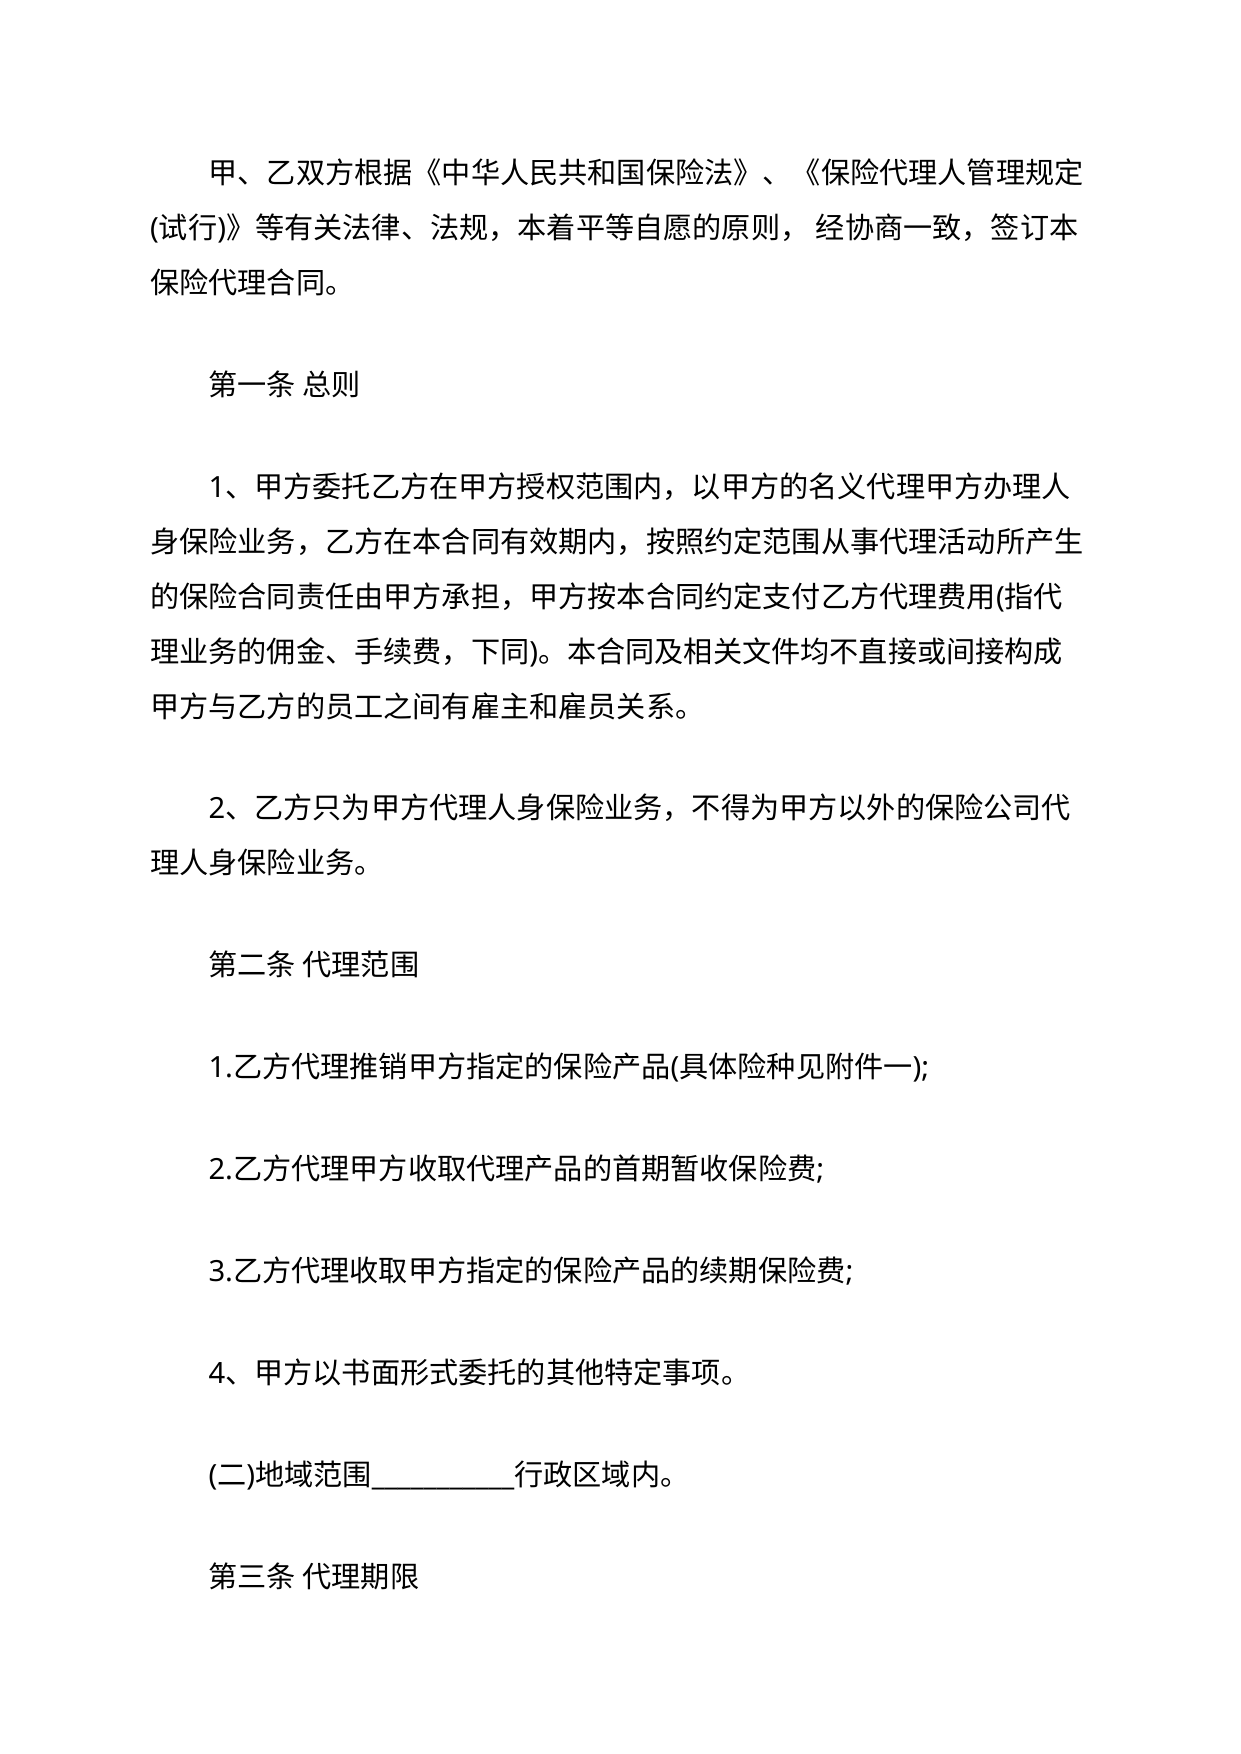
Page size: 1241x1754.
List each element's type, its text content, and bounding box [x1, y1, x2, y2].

text 第一条 总则 [150, 362, 1090, 404]
text 3.乙方代理收取甲方指定的保险产品的续期保险费; [150, 1248, 1090, 1290]
text 甲、乙双方根据《中华人民共和国保险法》、《保险代理人管理规定(试行)》等有关法律、法规，本着平等自愿的原则， 经协商一致，签订本保险代理合同。 [150, 150, 1090, 302]
text 1、甲方委托乙方在甲方授权范围内，以甲方的名义代理甲方办理人身保险业务，乙方在本合同有效期内，按照约定范围从事代理活动所产生的保险合同责任由甲方承担，甲方按本合同约定支付乙方代理费用(指代理业务的佣金、手续费，下同)。本合同及相关文件均不直接或间接构成甲方与乙方的员工之间有雇主和雇员关系。 [150, 463, 1090, 726]
text 第三条 代理期限 [150, 1553, 1090, 1596]
text (二)地域范围___________行政区域内。 [150, 1452, 1090, 1494]
text 第二条 代理范围 [150, 942, 1090, 984]
text 2.乙方代理甲方收取代理产品的首期暂收保险费; [150, 1146, 1090, 1188]
text 1.乙方代理推销甲方指定的保险产品(具体险种见附件一); [150, 1044, 1090, 1086]
text 4、甲方以书面形式委托的其他特定事项。 [150, 1349, 1090, 1392]
text 2、乙方只为甲方代理人身保险业务，不得为甲方以外的保险公司代理人身保险业务。 [150, 785, 1090, 882]
